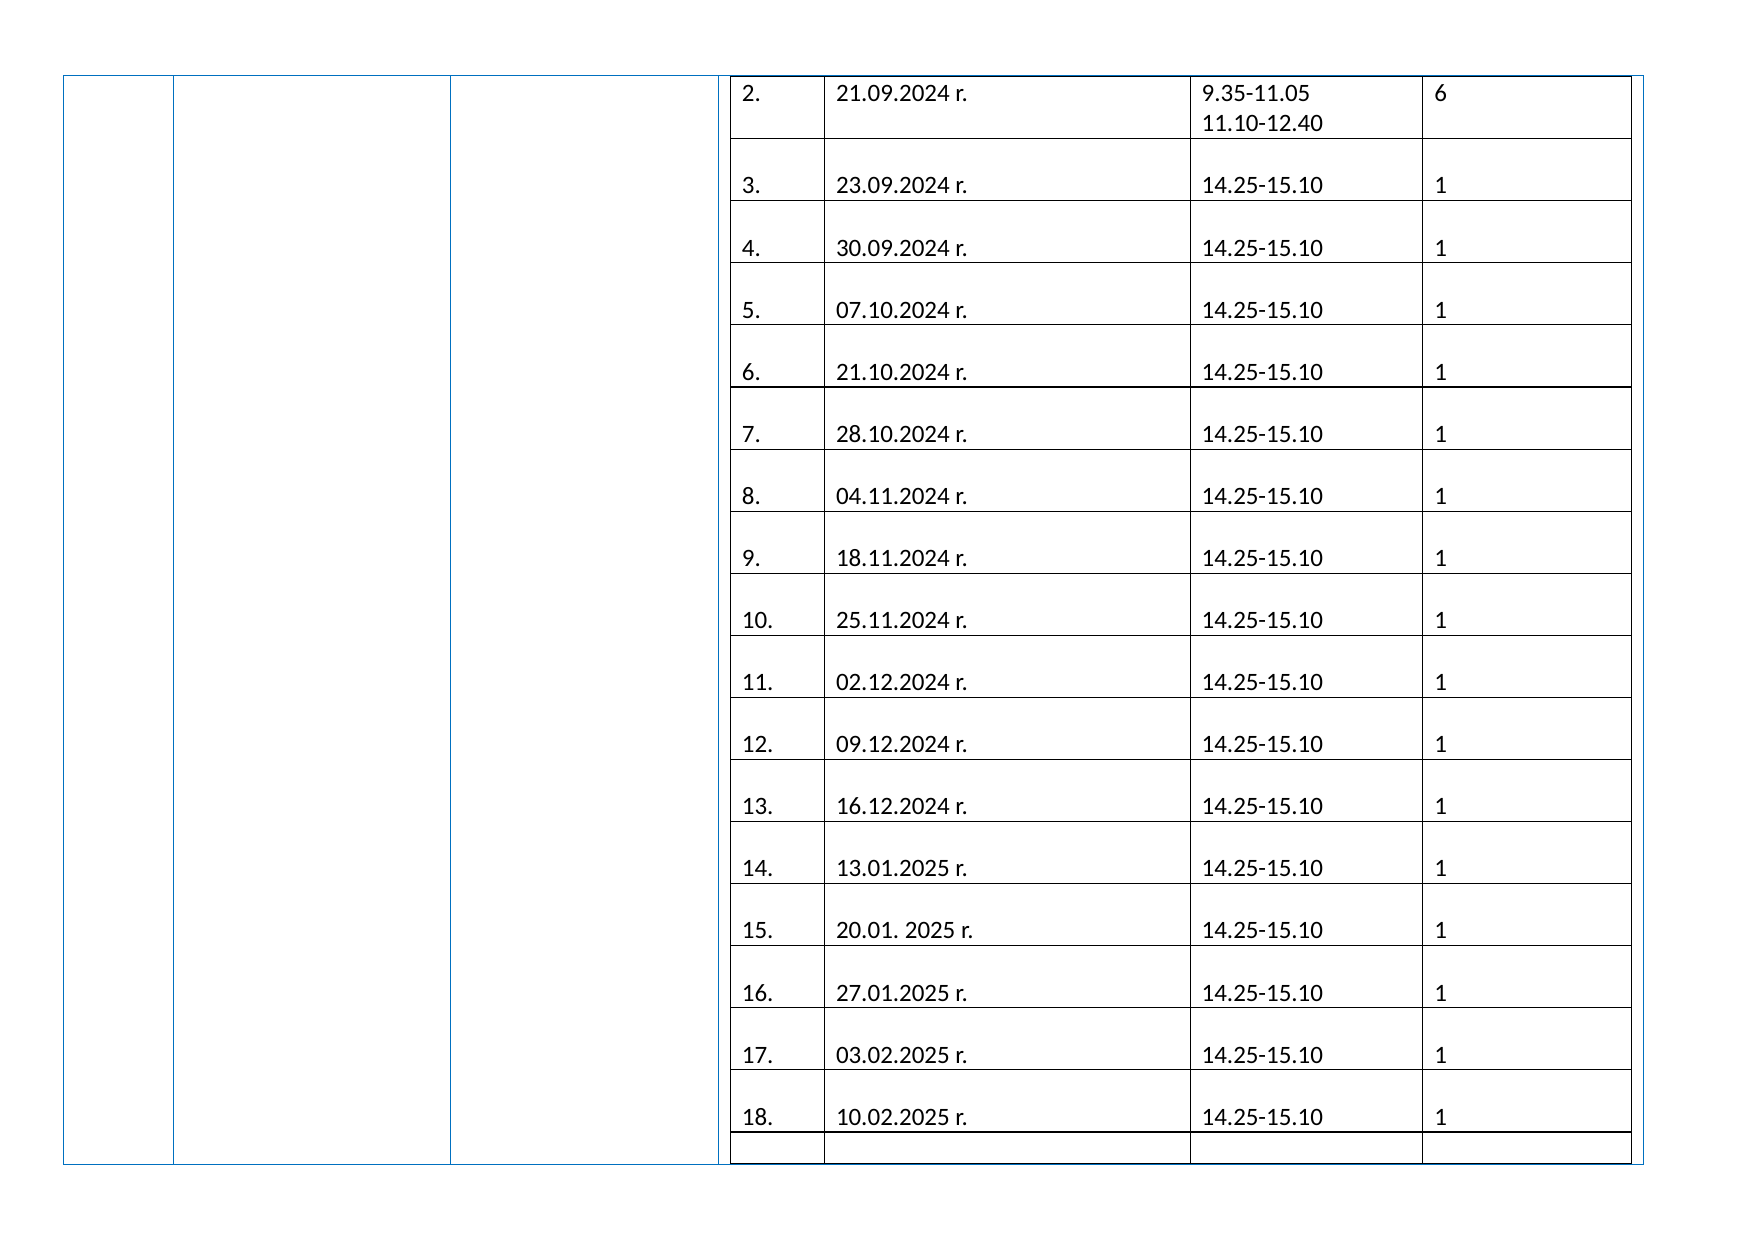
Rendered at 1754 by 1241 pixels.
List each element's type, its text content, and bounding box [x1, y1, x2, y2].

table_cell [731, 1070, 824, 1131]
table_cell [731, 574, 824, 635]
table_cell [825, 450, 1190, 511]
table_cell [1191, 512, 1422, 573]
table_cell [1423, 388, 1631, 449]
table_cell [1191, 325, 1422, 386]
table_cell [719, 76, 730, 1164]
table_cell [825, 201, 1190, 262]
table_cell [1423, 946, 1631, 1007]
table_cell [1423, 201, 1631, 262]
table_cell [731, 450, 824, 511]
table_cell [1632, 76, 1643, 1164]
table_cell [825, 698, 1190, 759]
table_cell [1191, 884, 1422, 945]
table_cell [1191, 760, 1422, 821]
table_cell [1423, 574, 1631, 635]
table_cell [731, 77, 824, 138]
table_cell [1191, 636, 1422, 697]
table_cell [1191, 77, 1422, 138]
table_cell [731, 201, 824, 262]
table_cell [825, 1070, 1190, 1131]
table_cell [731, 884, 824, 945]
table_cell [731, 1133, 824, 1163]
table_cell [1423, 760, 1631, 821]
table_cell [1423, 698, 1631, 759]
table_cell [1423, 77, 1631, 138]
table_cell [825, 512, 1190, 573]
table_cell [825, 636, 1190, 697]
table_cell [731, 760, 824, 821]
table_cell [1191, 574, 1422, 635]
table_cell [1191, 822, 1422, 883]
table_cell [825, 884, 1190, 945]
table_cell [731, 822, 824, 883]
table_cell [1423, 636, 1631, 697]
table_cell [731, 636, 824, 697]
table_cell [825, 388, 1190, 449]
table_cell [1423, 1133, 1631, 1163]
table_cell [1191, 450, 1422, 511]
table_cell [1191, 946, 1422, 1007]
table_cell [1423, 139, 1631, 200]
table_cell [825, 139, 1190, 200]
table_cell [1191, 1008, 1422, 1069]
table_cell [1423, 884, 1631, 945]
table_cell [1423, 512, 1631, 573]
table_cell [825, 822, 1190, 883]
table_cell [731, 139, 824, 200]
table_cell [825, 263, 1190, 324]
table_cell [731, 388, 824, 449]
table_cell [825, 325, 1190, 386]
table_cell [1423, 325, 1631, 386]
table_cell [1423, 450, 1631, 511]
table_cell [451, 76, 718, 1164]
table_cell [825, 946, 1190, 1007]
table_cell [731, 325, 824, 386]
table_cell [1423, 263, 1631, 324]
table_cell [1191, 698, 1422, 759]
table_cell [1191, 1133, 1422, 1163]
table_cell 3 [64, 76, 173, 1164]
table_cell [174, 76, 450, 1164]
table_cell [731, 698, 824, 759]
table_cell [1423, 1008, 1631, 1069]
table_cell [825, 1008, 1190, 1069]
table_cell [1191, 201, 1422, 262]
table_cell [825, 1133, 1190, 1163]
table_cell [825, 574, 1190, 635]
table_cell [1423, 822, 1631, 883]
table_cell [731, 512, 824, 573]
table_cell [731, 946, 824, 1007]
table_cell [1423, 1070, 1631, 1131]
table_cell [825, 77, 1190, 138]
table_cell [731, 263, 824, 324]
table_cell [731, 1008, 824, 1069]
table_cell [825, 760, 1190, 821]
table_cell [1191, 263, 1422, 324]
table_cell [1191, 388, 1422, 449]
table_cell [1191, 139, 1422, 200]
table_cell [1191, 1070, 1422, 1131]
